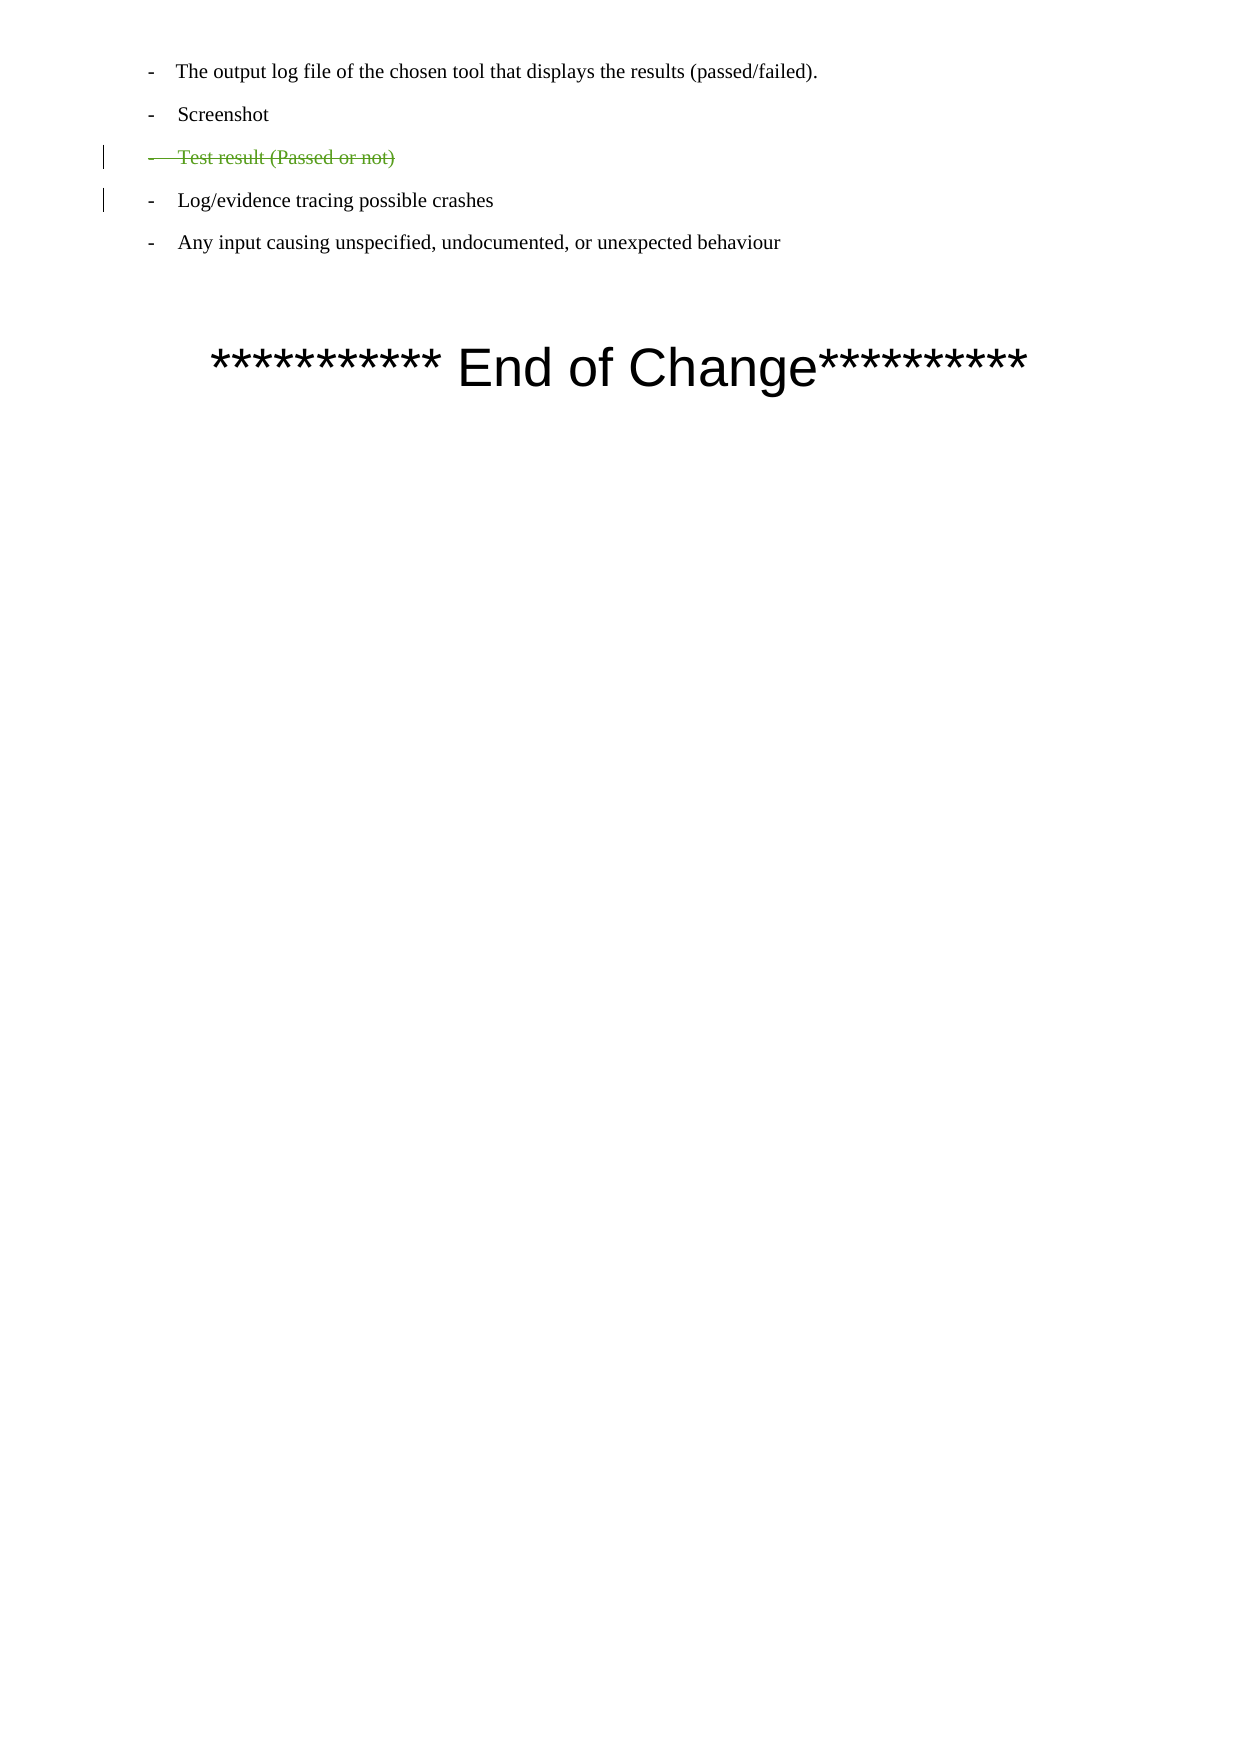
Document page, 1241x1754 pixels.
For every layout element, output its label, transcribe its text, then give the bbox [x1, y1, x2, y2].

text - Screenshot [148, 102, 1122, 126]
text - Any input causing unspecified, undocumented, or unexpected behaviour [148, 230, 1122, 254]
text - The output log file of the chosen tool that displays the results (passed/failed). [148, 59, 1122, 83]
text - Log/evidence tracing possible crashes [148, 187, 1122, 212]
text *********** End of Change********** [118, 335, 1122, 398]
